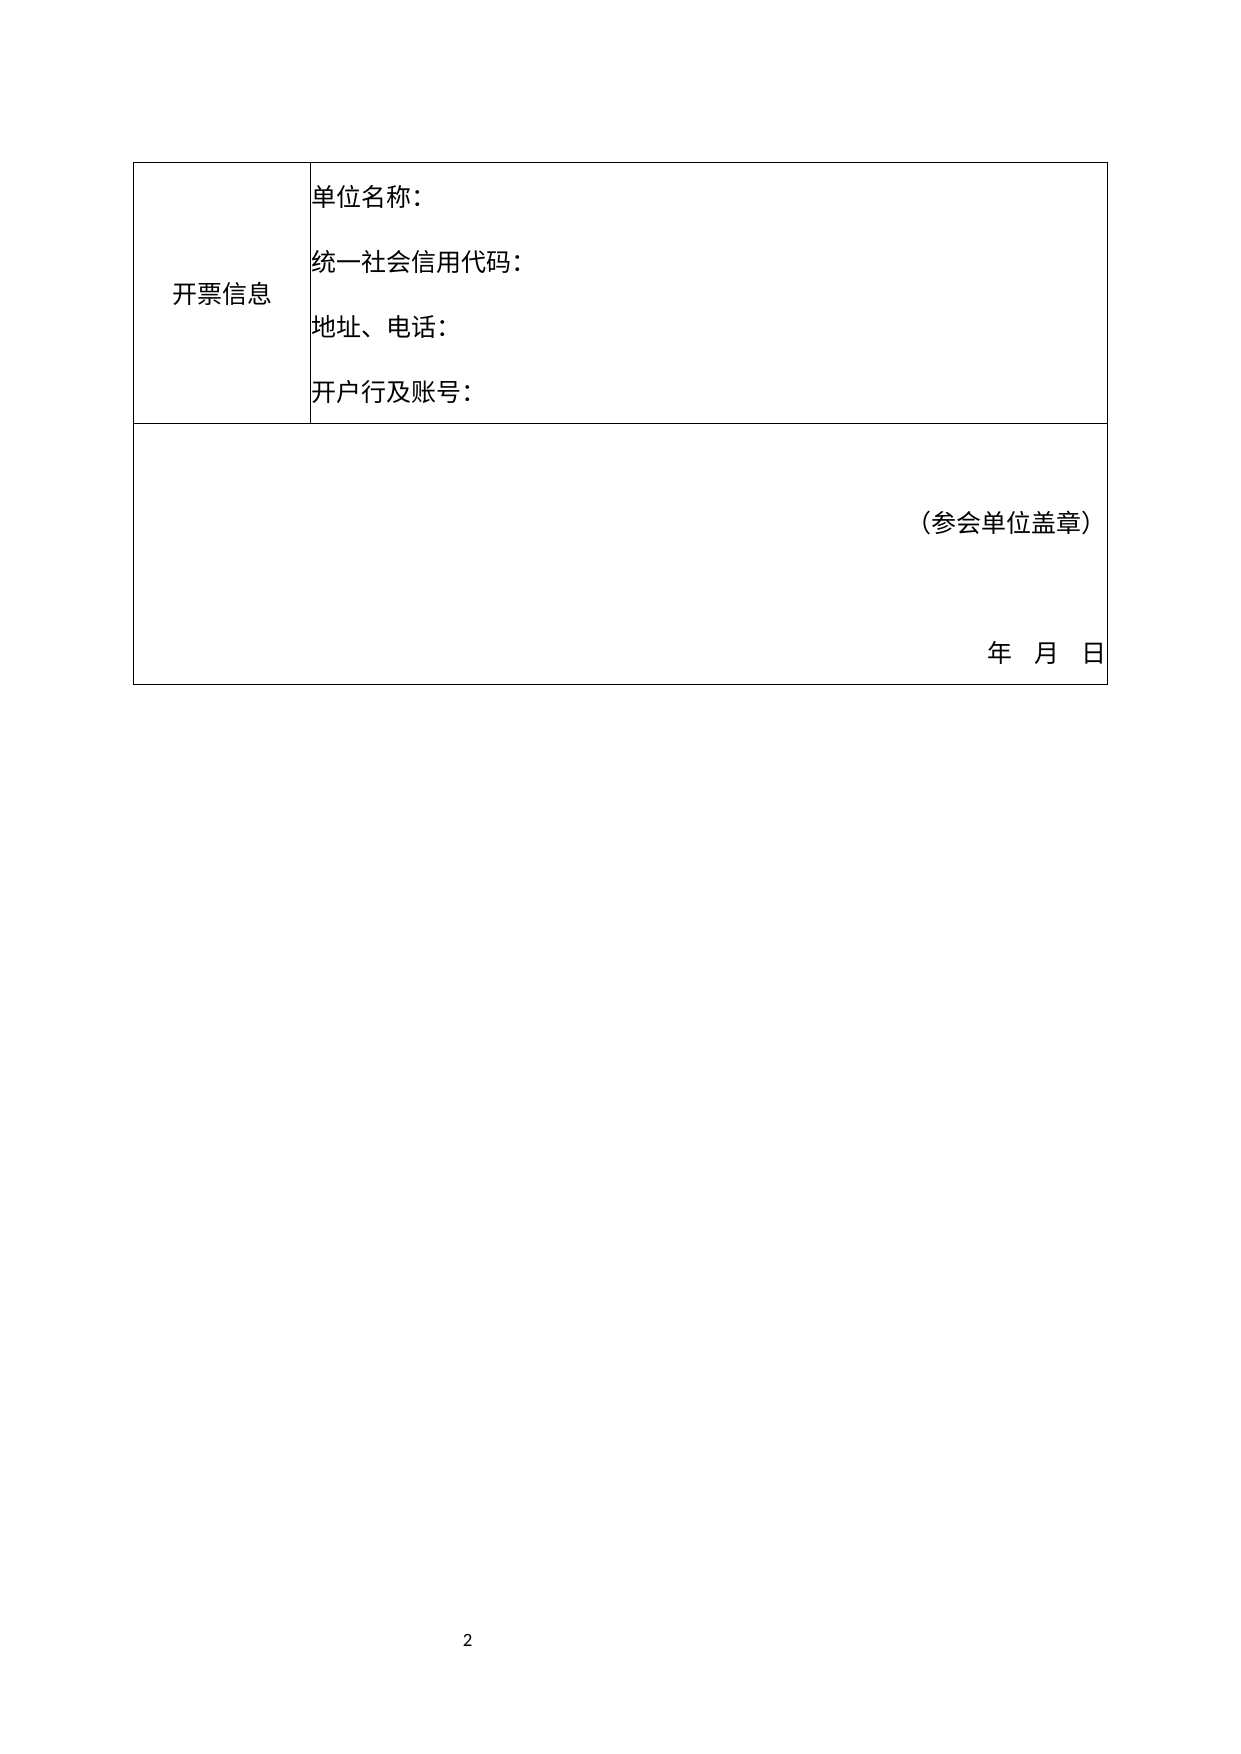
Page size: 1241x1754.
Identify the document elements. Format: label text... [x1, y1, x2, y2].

table_cell 单位名称： 统一社会信用代码： 地址、电话： 开户行及账号： [311, 163, 1107, 423]
table_cell 开票信息 [134, 163, 310, 423]
table_cell （参会单位盖章） 年 月 日 [134, 424, 1107, 684]
